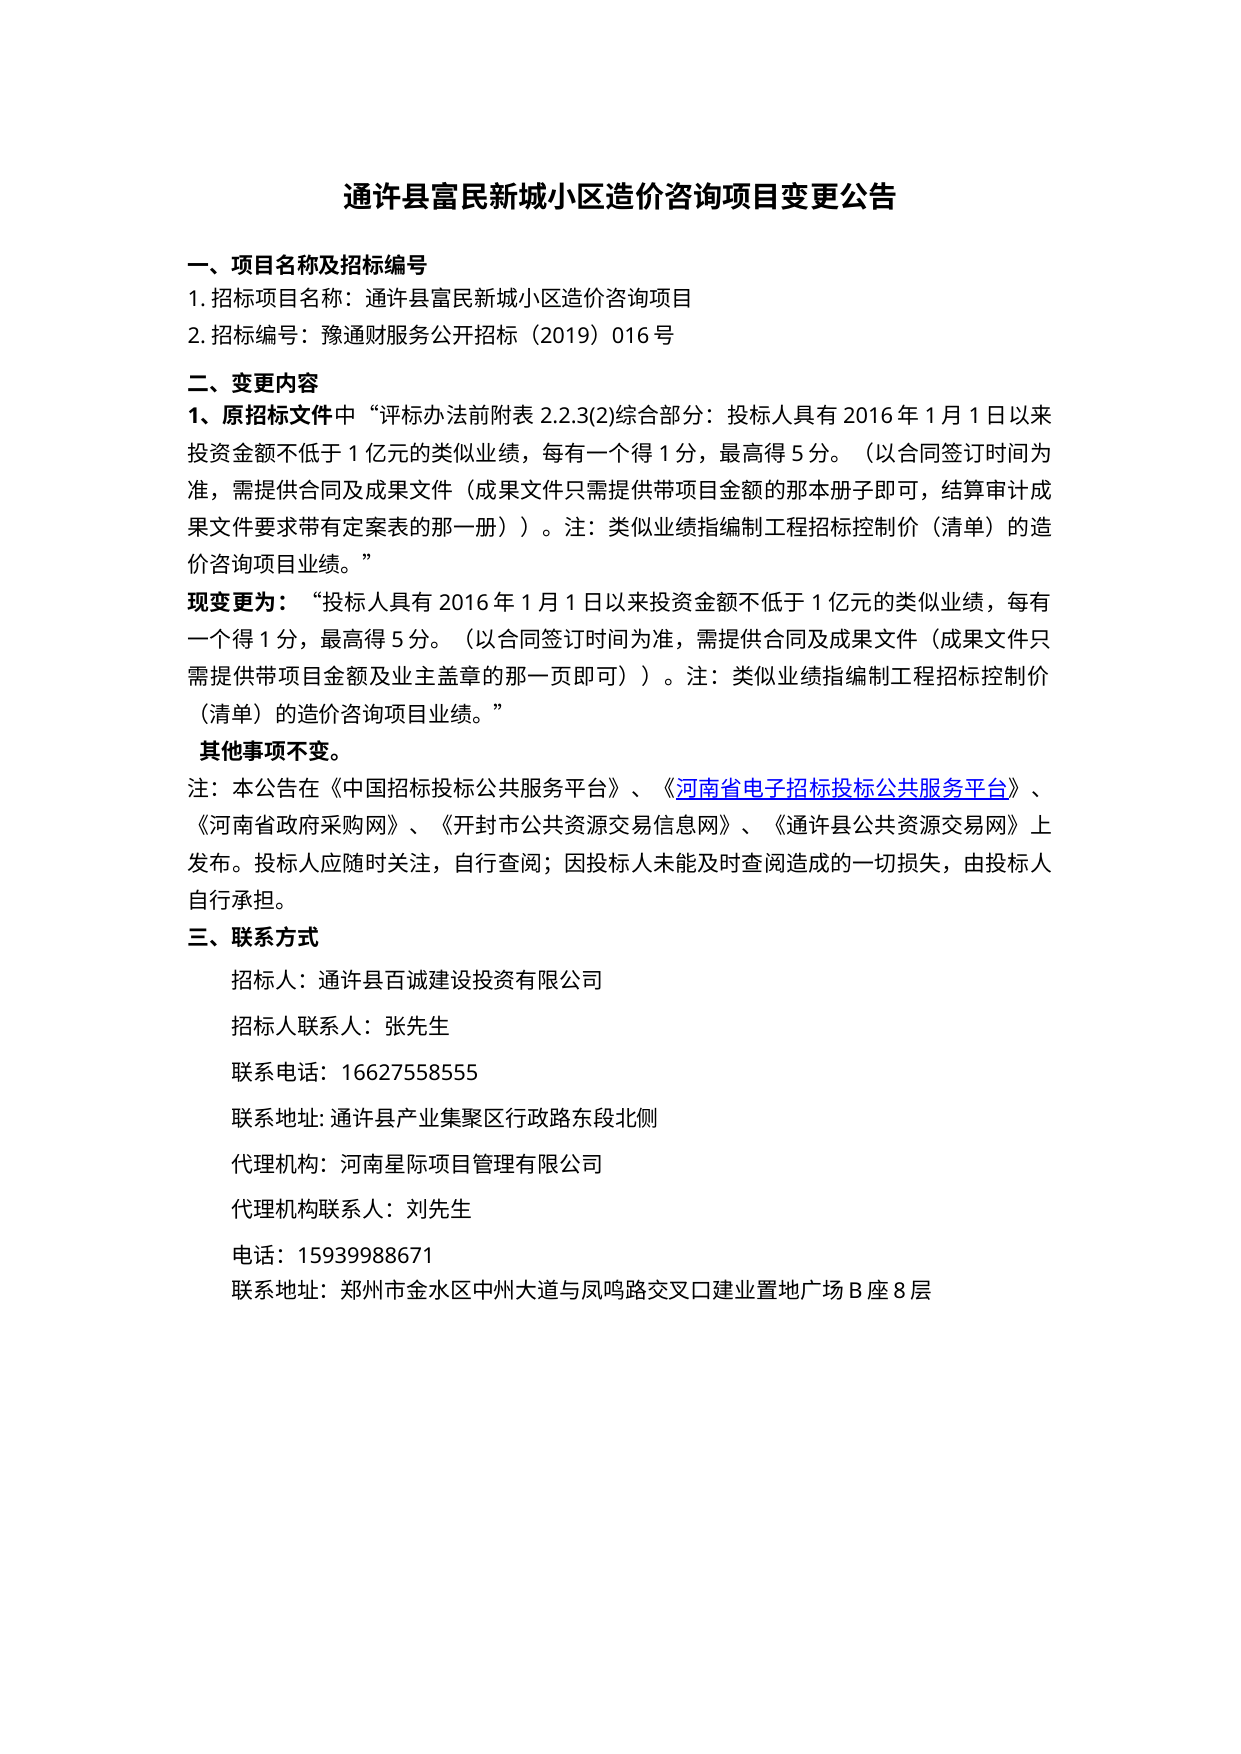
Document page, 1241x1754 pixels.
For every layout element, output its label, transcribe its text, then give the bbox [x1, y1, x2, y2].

text 1、原招标文件中“评标办法前附表2.2.3(2)综合部分：投标人具有2016年1月1日以来投资金额不低于1亿元的类似业绩，每有一个得1分，最高得5分。（以合同签订时间为准，需提供合同及成果文件（成果文件只需提供带项目金额的那本册子即可，结算审计成果文件要求带有定案表的那一册））。注：类似业绩指编制工程招标控制价（清单）的造价咨询项目业绩。” [187, 398, 1053, 579]
text 一、项目名称及招标编号 [187, 248, 1053, 281]
text 通许县富民新城小区造价咨询项目变更公告 [187, 162, 1053, 227]
text 注：本公告在《中国招标投标公共服务平台》、《河南省电子招标投标公共服务平台》、《河南省政府采购网》、《开封市公共资源交易信息网》、《通许县公共资源交易网》上发布。投标人应随时关注，自行查阅；因投标人未能及时查阅造成的一切损失，由投标人自行承担。 [187, 771, 1053, 915]
text 招标人：通许县百诚建设投资有限公司 [187, 952, 1053, 998]
text 联系电话：16627558555 [187, 1044, 1053, 1089]
text 联系地址：郑州市金水区中州大道与凤鸣路交叉口建业置地广场B座8层 [187, 1273, 1053, 1305]
text 二、变更内容 [187, 365, 1053, 398]
text 联系地址: 通许县产业集聚区行政路东段北侧 [187, 1089, 1053, 1135]
text 代理机构：河南星际项目管理有限公司 [187, 1135, 1053, 1181]
text 电话：15939988671 [187, 1227, 1053, 1273]
text 三、联系方式 [187, 919, 1053, 952]
text 2. 招标编号：豫通财服务公开招标（2019）016号 [187, 318, 1053, 349]
text 其他事项不变。 [187, 733, 1053, 766]
text 招标人联系人：张先生 [187, 998, 1053, 1044]
text 代理机构联系人：刘先生 [187, 1181, 1053, 1227]
text 1. 招标项目名称：通许县富民新城小区造价咨询项目 [187, 281, 1053, 313]
text 现变更为：“投标人具有2016年1月1日以来投资金额不低于1亿元的类似业绩，每有一个得1分，最高得5分。（以合同签订时间为准，需提供合同及成果文件（成果文件只需提供带项目金额及业主盖章的那一页即可））。注：类似业绩指编制工程招标控制价（清单）的造价咨询项目业绩。” [187, 584, 1053, 729]
